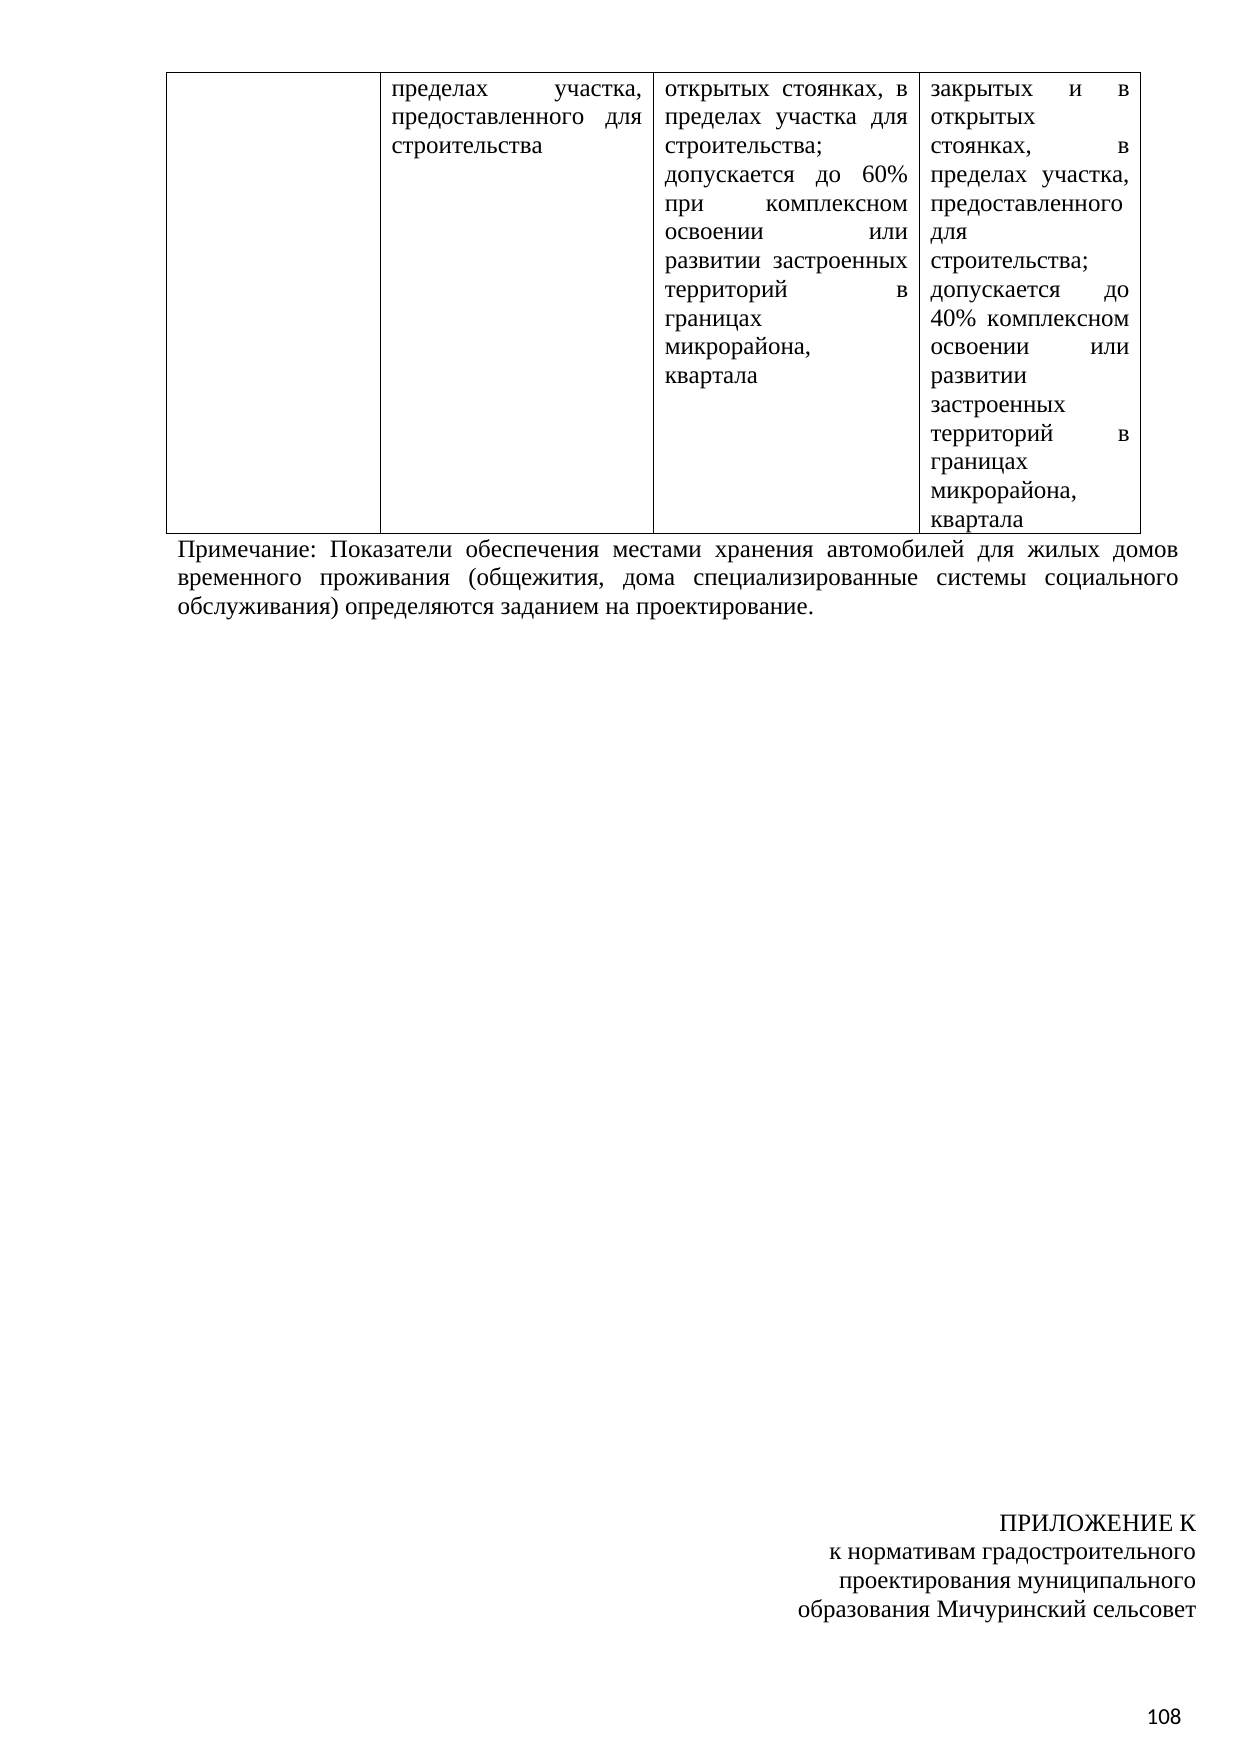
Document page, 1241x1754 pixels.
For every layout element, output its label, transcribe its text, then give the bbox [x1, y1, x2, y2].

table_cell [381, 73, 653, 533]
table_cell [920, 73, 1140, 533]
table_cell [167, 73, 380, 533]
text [797, 1536, 1196, 1623]
text Примечание: Показатели обеспечения местами хранения автомобилей для жилых домов временного проживания (общежития, дома специализированные системы социального обслуживания) определяются заданием на проектирование. [177, 534, 1179, 620]
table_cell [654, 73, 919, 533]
text ПРИЛОЖЕНИЕ К [797, 1508, 1196, 1536]
